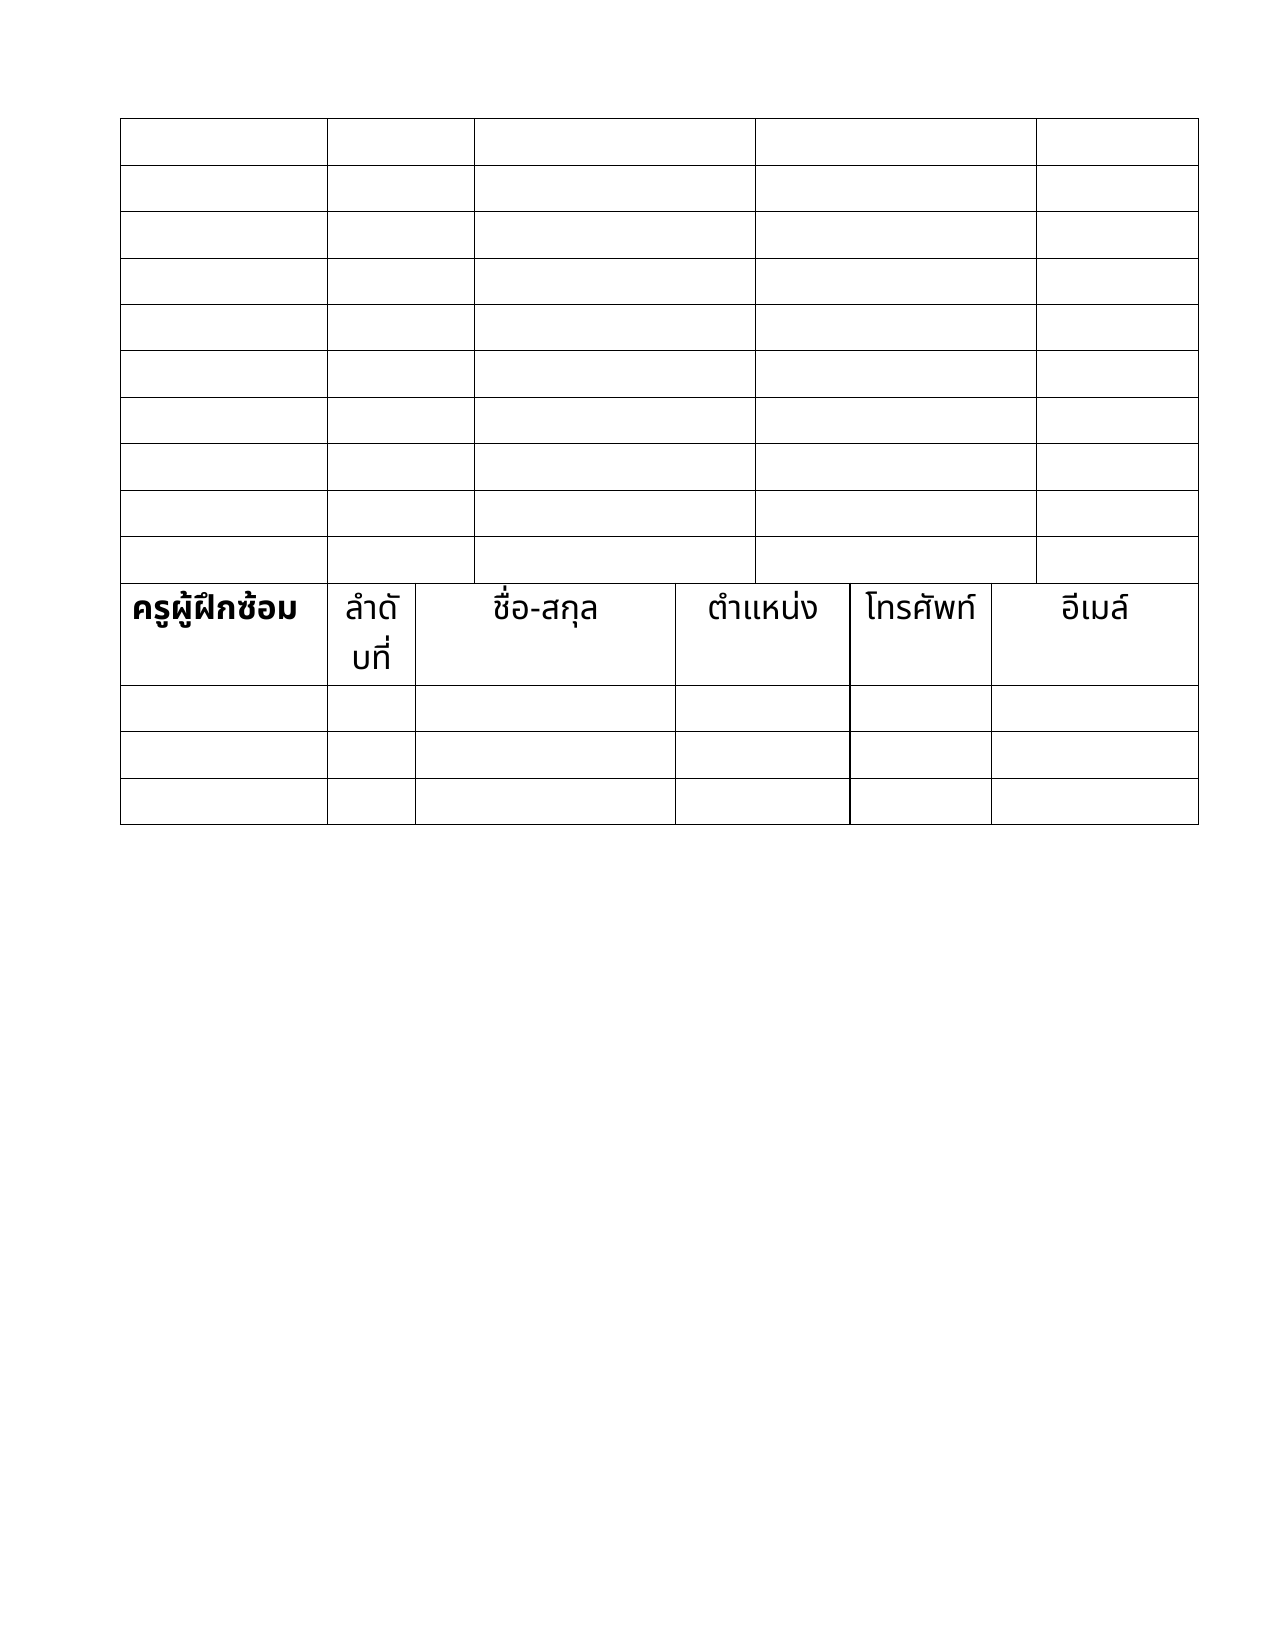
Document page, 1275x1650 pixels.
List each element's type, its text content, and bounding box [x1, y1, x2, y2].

table_cell [475, 491, 755, 536]
table_cell [328, 732, 415, 777]
table_cell [756, 537, 1036, 583]
table_cell [756, 351, 1036, 397]
table_cell [475, 351, 755, 397]
table_cell ตำแหน่ง [676, 584, 849, 684]
table_cell [328, 119, 474, 164]
table_cell [328, 351, 474, 397]
table_cell [416, 779, 675, 824]
table_cell [328, 212, 474, 257]
table_cell ชื่อ-สกุล [416, 584, 675, 684]
table_cell [756, 119, 1036, 164]
table_cell [416, 686, 675, 731]
table_cell [328, 537, 474, 583]
table_cell [475, 119, 755, 164]
table_cell [676, 779, 849, 824]
table_cell [475, 259, 755, 304]
table_cell [756, 212, 1036, 257]
table_cell [328, 444, 474, 490]
table_cell [121, 491, 327, 536]
table_cell ลำดับที่ [328, 584, 415, 684]
table_cell [992, 686, 1198, 731]
table_cell โทรศัพท์ [851, 584, 991, 684]
table_cell [992, 779, 1198, 824]
table_cell [328, 491, 474, 536]
table_cell [1037, 351, 1198, 397]
table_cell [328, 398, 474, 443]
table_cell [121, 119, 327, 164]
table_cell [756, 305, 1036, 350]
table_cell [121, 732, 327, 777]
table_cell [851, 732, 991, 777]
table_cell [121, 444, 327, 490]
table_cell [1037, 119, 1198, 164]
table_cell [475, 166, 755, 211]
table_cell [328, 686, 415, 731]
table_cell [1037, 259, 1198, 304]
table_cell [1037, 537, 1198, 583]
table_cell [756, 491, 1036, 536]
table_cell [1037, 212, 1198, 257]
table_cell [1037, 305, 1198, 350]
table_cell [475, 305, 755, 350]
table_cell [328, 259, 474, 304]
table_cell [756, 444, 1036, 490]
table_cell [475, 537, 755, 583]
table_cell [475, 398, 755, 443]
table_cell [1037, 398, 1198, 443]
table_cell [416, 732, 675, 777]
table_cell ครูผู้ฝึกซ้อม [121, 584, 327, 684]
table_cell [1037, 444, 1198, 490]
table_cell [756, 166, 1036, 211]
table_cell [475, 212, 755, 257]
table_cell [121, 259, 327, 304]
table_cell [328, 779, 415, 824]
table_cell [328, 305, 474, 350]
table_cell [475, 444, 755, 490]
table_cell [1037, 491, 1198, 536]
table_cell [851, 779, 991, 824]
table_cell [121, 686, 327, 731]
table_cell [121, 537, 327, 583]
table_cell [676, 732, 849, 777]
table_cell [756, 259, 1036, 304]
table_cell [328, 166, 474, 211]
table_cell [851, 686, 991, 731]
table_cell [121, 398, 327, 443]
table_cell [676, 686, 849, 731]
table_cell อีเมล์ [992, 584, 1198, 684]
table_cell [992, 732, 1198, 777]
table_cell [121, 166, 327, 211]
table_cell [121, 351, 327, 397]
table_cell [121, 779, 327, 824]
table_cell [756, 398, 1036, 443]
table_cell [121, 212, 327, 257]
table_cell [1037, 166, 1198, 211]
table_cell [121, 305, 327, 350]
